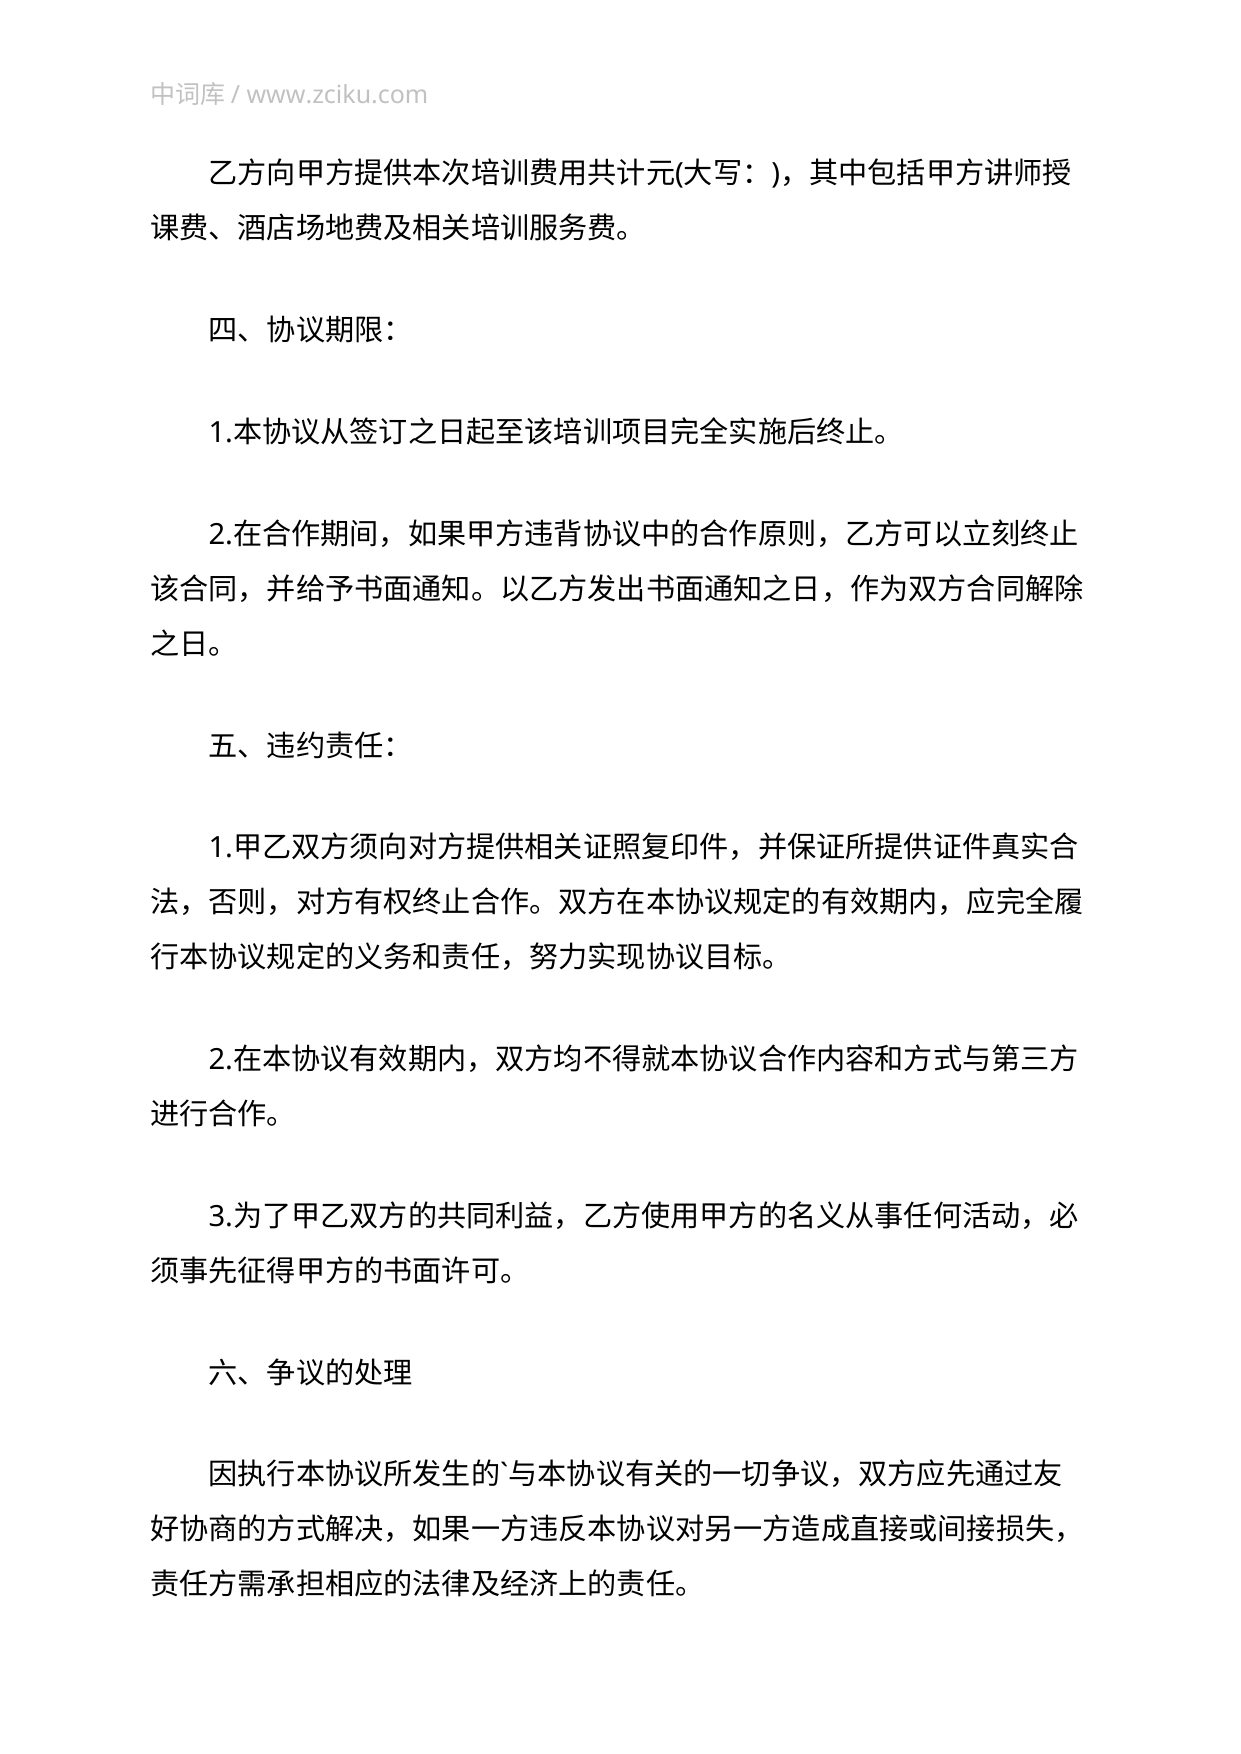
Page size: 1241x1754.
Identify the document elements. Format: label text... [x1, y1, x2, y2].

text 3.为了甲乙双方的共同利益，乙方使用甲方的名义从事任何活动，必须事先征得甲方的书面许可。 [150, 1192, 1090, 1290]
text 五、违约责任： [150, 722, 1090, 764]
text 因执行本协议所发生的`与本协议有关的一切争议，双方应先通过友好协商的方式解决，如果一方违反本协议对另一方造成直接或间接损失，责任方需承担相应的法律及经济上的责任。 [150, 1451, 1090, 1603]
text 1.甲乙双方须向对方提供相关证照复印件，并保证所提供证件真实合法，否则，对方有权终止合作。双方在本协议规定的有效期内，应完全履行本协议规定的义务和责任，努力实现协议目标。 [150, 824, 1090, 976]
text 2.在合作期间，如果甲方违背协议中的合作原则，乙方可以立刻终止该合同，并给予书面通知。以乙方发出书面通知之日，作为双方合同解除之日。 [150, 511, 1090, 663]
text 1.本协议从签订之日起至该培训项目完全实施后终止。 [150, 408, 1090, 451]
text 2.在本协议有效期内，双方均不得就本协议合作内容和方式与第三方进行合作。 [150, 1036, 1090, 1133]
text 四、协议期限： [150, 307, 1090, 349]
text 乙方向甲方提供本次培训费用共计元(大写：)，其中包括甲方讲师授课费、酒店场地费及相关培训服务费。 [150, 150, 1090, 247]
text 六、争议的处理 [150, 1349, 1090, 1391]
